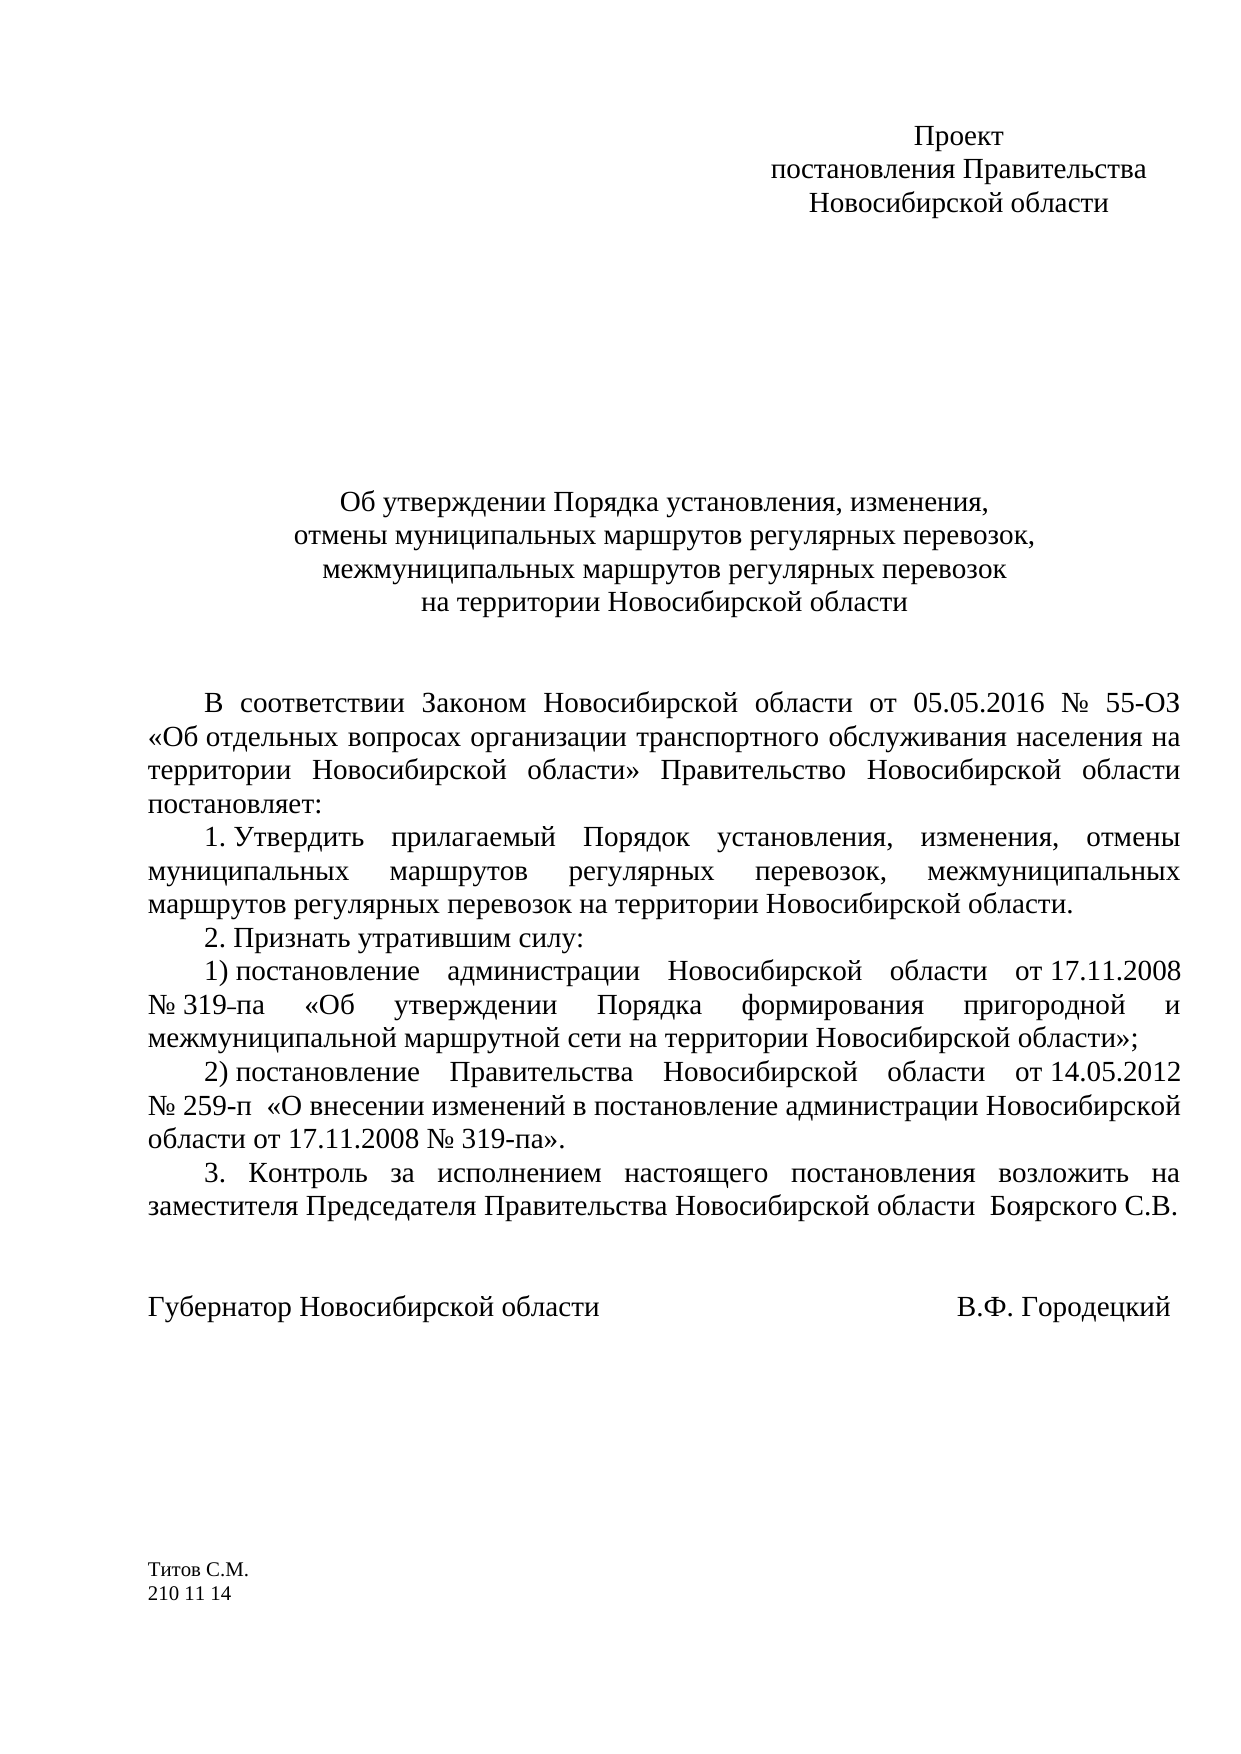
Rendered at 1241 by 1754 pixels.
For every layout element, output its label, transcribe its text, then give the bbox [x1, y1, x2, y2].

text межмуниципальных маршрутов регулярных перевозок [148, 551, 1181, 584]
text Об утверждении Порядка установления, изменения, [148, 484, 1181, 517]
title Проект [738, 118, 1179, 152]
text 3. Контроль за исполнением настоящего постановления возложить на заместителя Председателя Правительства Новосибирской области Боярского С.В. [148, 1155, 1181, 1222]
text 2. Признать утратившим силу: [148, 920, 1181, 953]
text Губернатор Новосибирской области В.Ф. Городецкий [148, 1289, 1181, 1322]
text 1. Утвердить прилагаемый Порядок установления, изменения, отмены муниципальных маршрутов регулярных перевозок, межмуниципальных маршрутов регулярных перевозок на территории Новосибирской области. [148, 819, 1181, 920]
title Новосибирской области [738, 185, 1179, 219]
text 210 11 14 [148, 1581, 1181, 1605]
text В соответствии Законом Новосибирской области от 05.05.2016 № 55-ОЗ «Об отдельных вопросах организации транспортного обслуживания населения на территории Новосибирской области» Правительство Новосибирской области постановляет: [148, 685, 1181, 819]
text отмены муниципальных маршрутов регулярных перевозок, [148, 517, 1181, 551]
text 2) постановление Правительства Новосибирской области от 14.05.2012 № 259-п «О внесении изменений в постановление администрации Новосибирской области от 17.11.2008 № 319-па». [148, 1054, 1181, 1155]
text на территории Новосибирской области [148, 584, 1181, 618]
text Титов С.М. [148, 1557, 1181, 1581]
title постановления Правительства [738, 152, 1179, 185]
text 1) постановление администрации Новосибирской области от 17.11.2008 № 319˗па «Об утверждении Порядка формирования пригородной и межмуниципальной маршрутной сети на территории Новосибирской области»; [148, 953, 1181, 1054]
